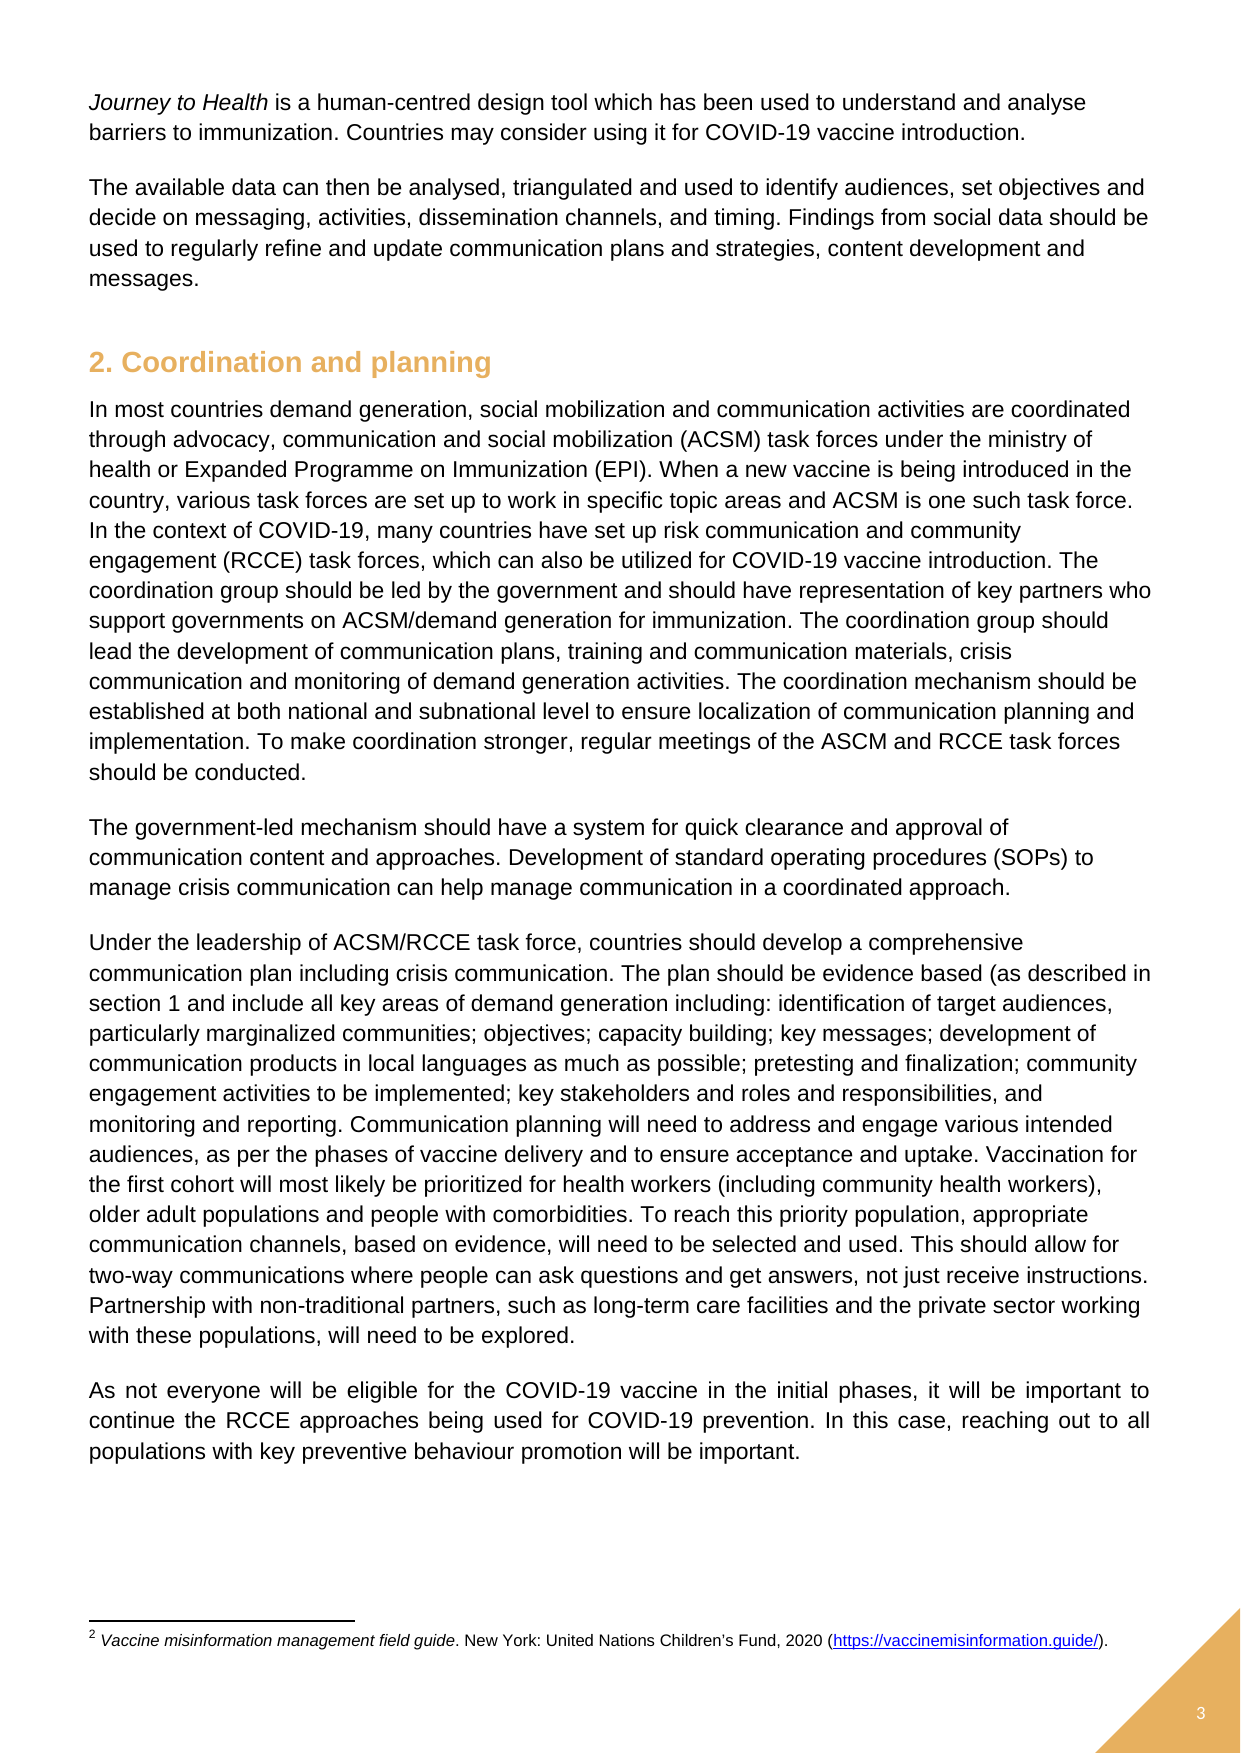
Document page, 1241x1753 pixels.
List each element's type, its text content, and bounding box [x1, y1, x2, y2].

text In most countries demand generation, social mobilization and communication activities are coordinated through advocacy, communication and social mobilization (ACSM) task forces under the ministry of health or Expanded Programme on Immunization (EPI). When a new vaccine is being introduced in the country, various task forces are set up to work in specific topic areas and ACSM is one such task force. In the context of COVID-19, many countries have set up risk communication and community engagement (RCCE) task forces, which can also be utilized for COVID-19 vaccine introduction. The coordination group should be led by the government and should have representation of key partners who support governments on ACSM/demand generation for immunization. The coordination group should lead the development of communication plans, training and communication materials, crisis communication and monitoring of demand generation activities. The coordination mechanism should be established at both national and subnational level to ensure localization of communication planning and implementation. To make coordination stronger, regular meetings of the ASCM and RCCE task forces should be conducted. [89, 396, 1152, 785]
subtitle 2. Coordination and planning [89, 345, 1152, 378]
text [89, 89, 1152, 145]
text The available data can then be analysed, triangulated and used to identify audiences, set objectives and decide on messaging, activities, dissemination channels, and timing. Findings from social data should be used to regularly refine and update communication plans and strategies, content development and messages. [89, 174, 1152, 291]
text As not everyone will be eligible for the COVID-19 vaccine in the initial phases, it will be important to continue the RCCE approaches being used for COVID-19 prevention. In this case, reaching out to all populations with key preventive behaviour promotion will be important. [89, 1377, 1152, 1464]
text The government-led mechanism should have a system for quick clearance and approval of communication content and approaches. Development of standard operating procedures (SOPs) to manage crisis communication can help manage communication in a coordinated approach. [89, 814, 1152, 900]
text Under the leadership of ACSM/RCCE task force, countries should develop a comprehensive communication plan including crisis communication. The plan should be evidence based (as described in section 1 and include all key areas of demand generation including: identification of target audiences, particularly marginalized communities; objectives; capacity building; key messages; development of communication products in local languages as much as possible; pretesting and finalization; community engagement activities to be implemented; key stakeholders and roles and responsibilities, and monitoring and reporting. Communication planning will need to address and engage various intended audiences, as per the phases of vaccine delivery and to ensure acceptance and uptake. Vaccination for the first cohort will most likely be prioritized for health workers (including community health workers), older adult populations and people with comorbidities. To reach this priority population, appropriate communication channels, based on evidence, will need to be selected and used. This should allow for two-way communications where people can ask questions and get answers, not just receive instructions. Partnership with non-traditional partners, such as long-term care facilities and the private sector working with these populations, will need to be explored. [89, 929, 1152, 1348]
